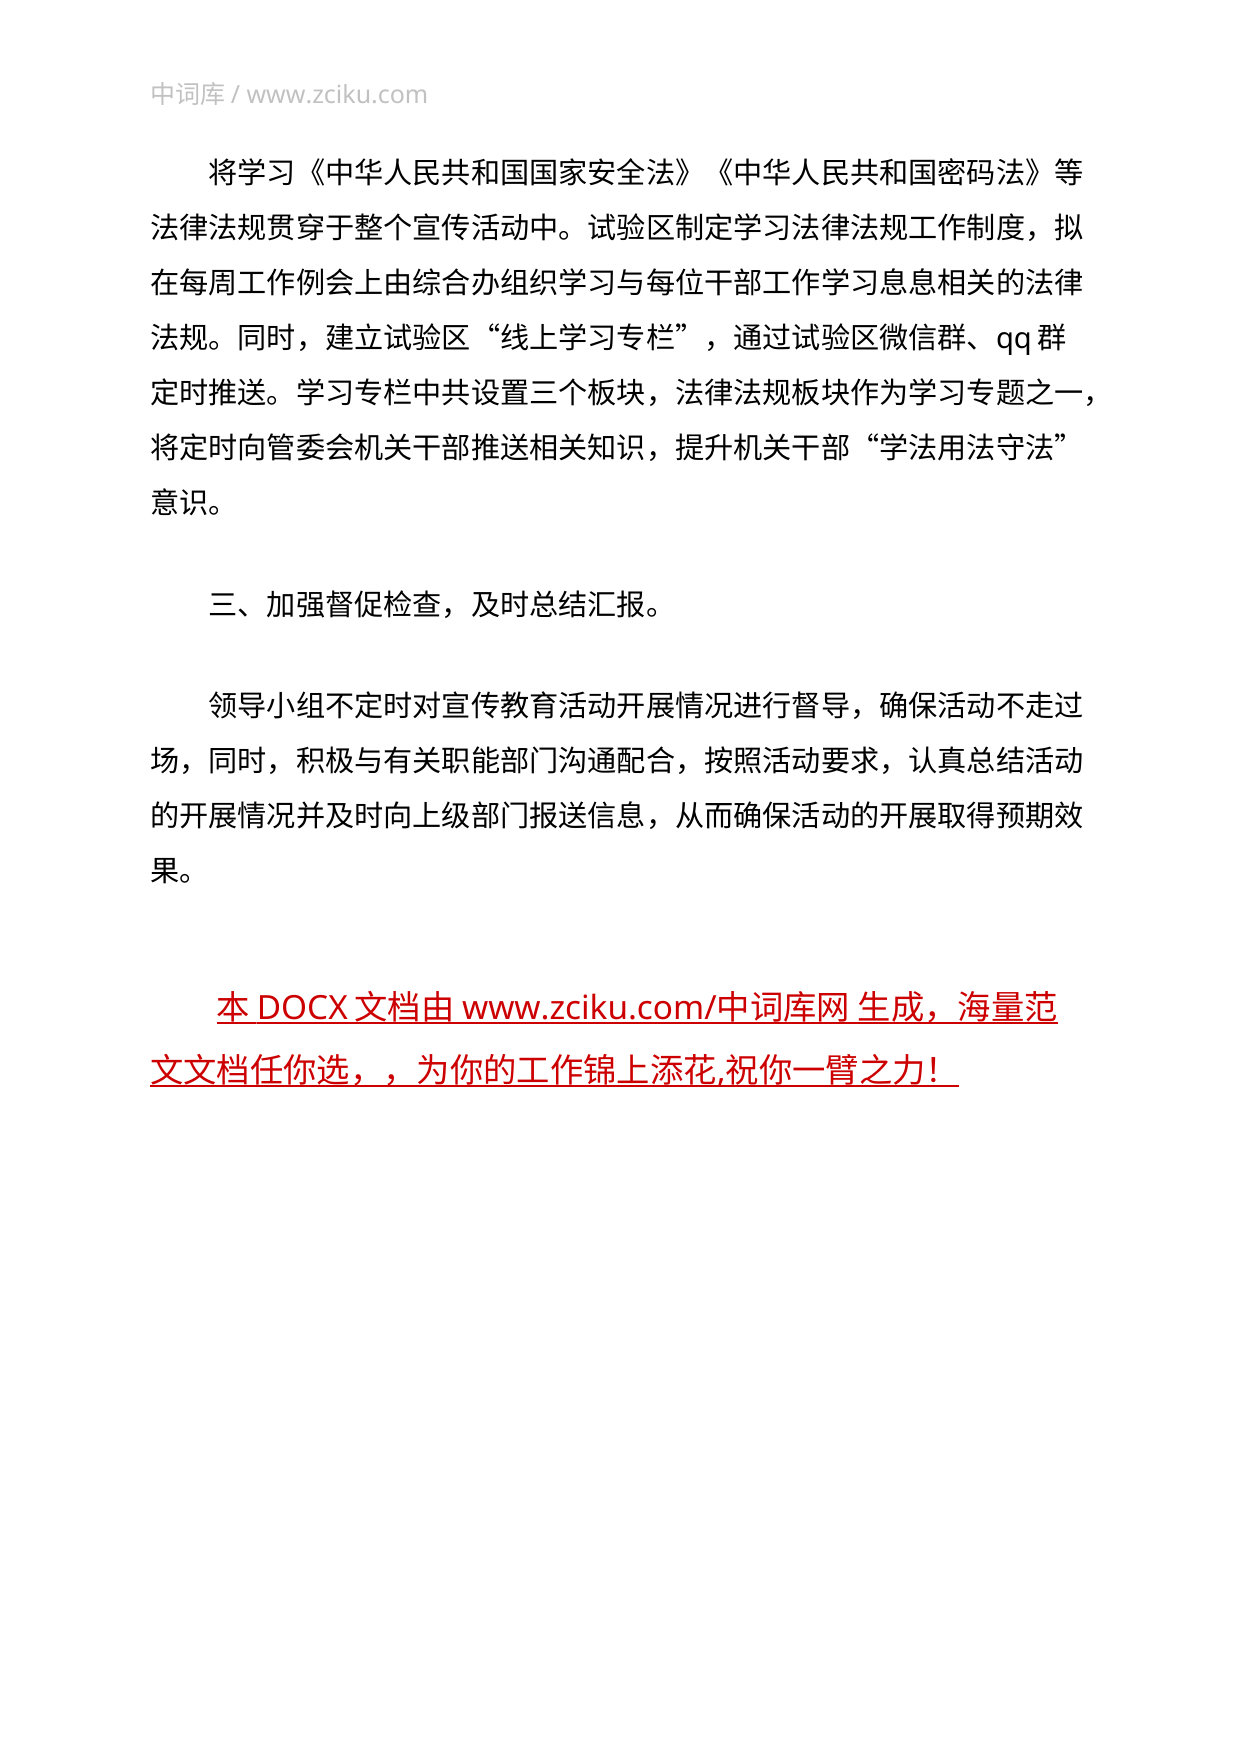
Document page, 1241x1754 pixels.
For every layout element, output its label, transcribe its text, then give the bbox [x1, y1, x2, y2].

text 三、加强督促检查，及时总结汇报。 [150, 581, 1090, 623]
text 领导小组不定时对宣传教育活动开展情况进行督导，确保活动不走过场，同时，积极与有关职能部门沟通配合，按照活动要求，认真总结活动的开展情况并及时向上级部门报送信息，从而确保活动的开展取得预期效果。 [150, 683, 1090, 890]
text 将学习《中华人民共和国国家安全法》《中华人民共和国密码法》等法律法规贯穿于整个宣传活动中。试验区制定学习法律法规工作制度，拟在每周工作例会上由综合办组织学习与每位干部工作学习息息相关的法律法规。同时，建立试验区“线上学习专栏”，通过试验区微信群、qq群定时推送。学习专栏中共设置三个板块，法律法规板块作为学习专题之一，将定时向管委会机关干部推送相关知识，提升机关干部“学法用法守法”意识。 [150, 150, 1090, 522]
text 本DOCX文档由 www.zciku.com/中词库网 生成，海量范文文档任你选，，为你的工作锦上添花,祝你一臂之力！ [150, 981, 1090, 1092]
